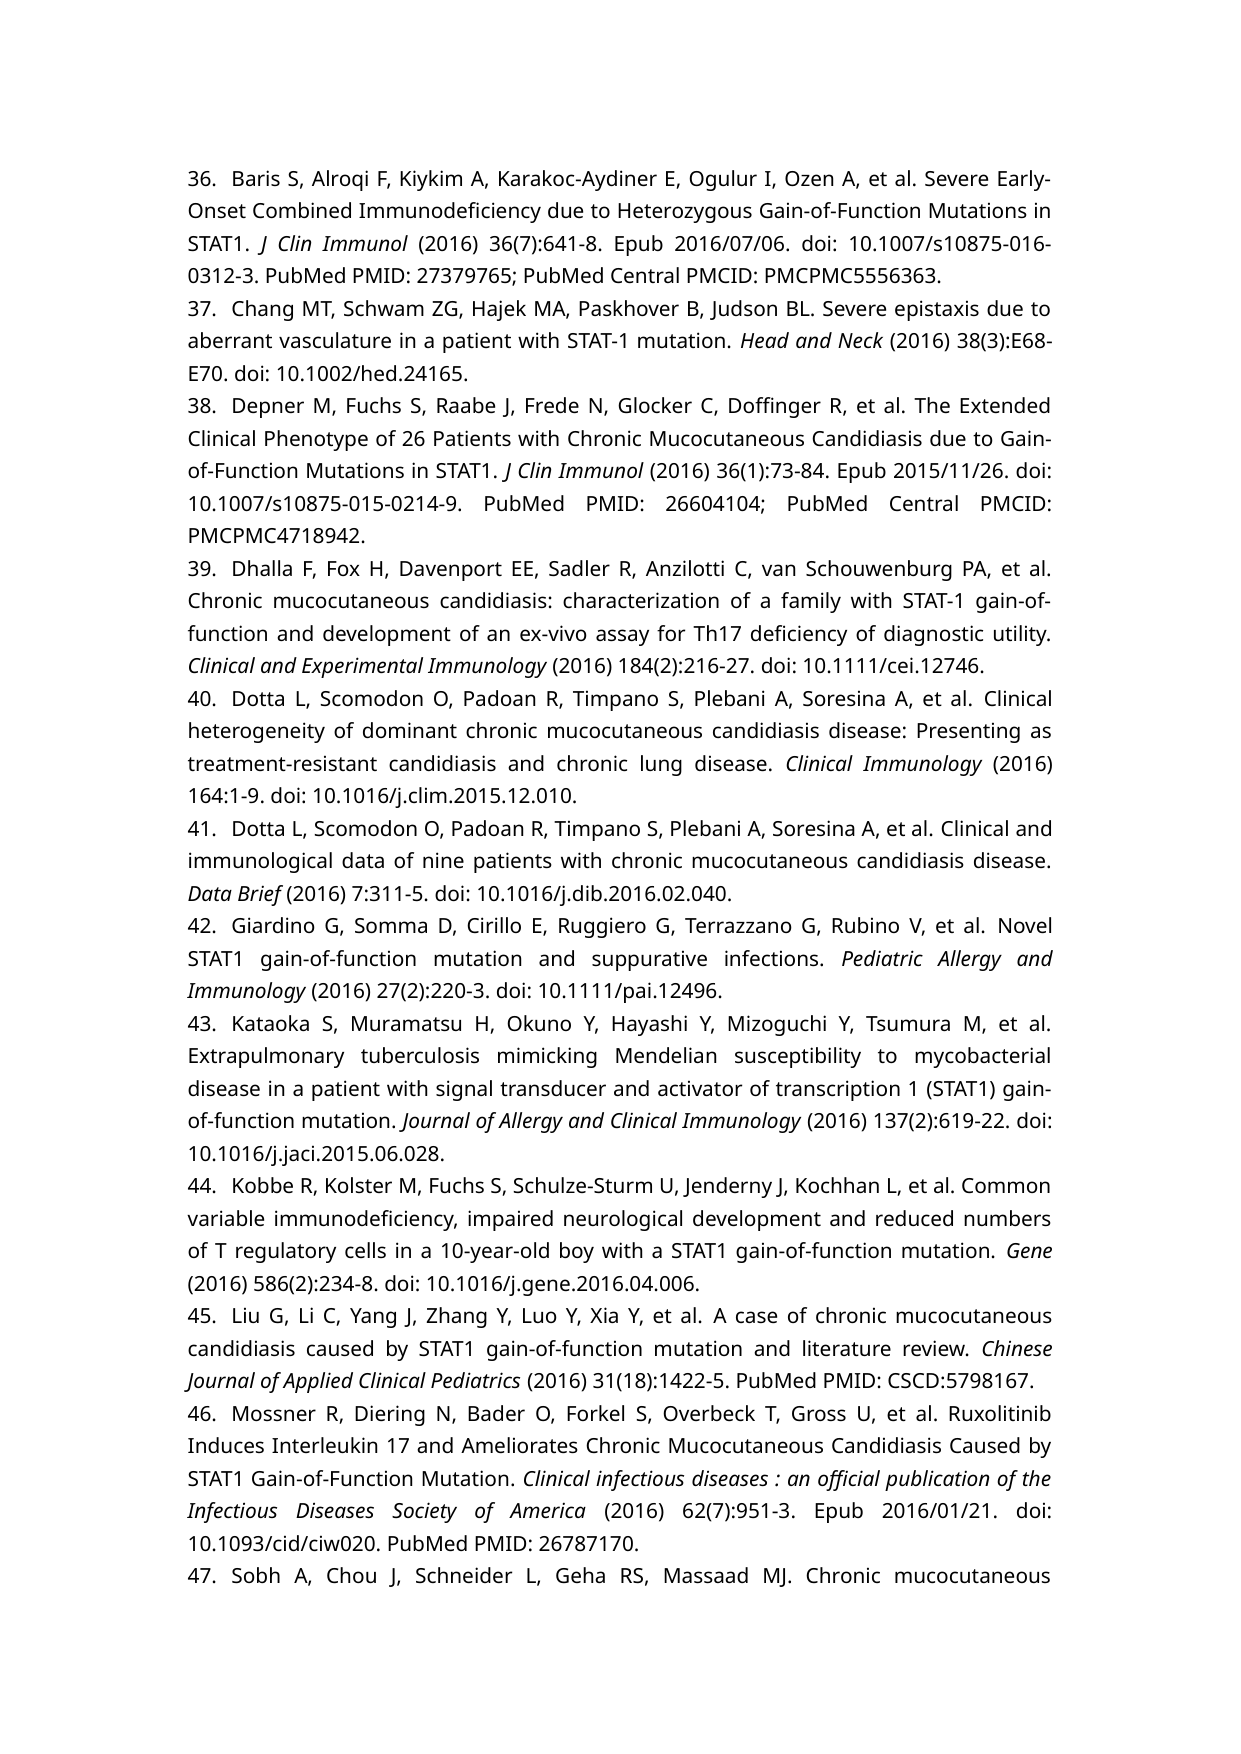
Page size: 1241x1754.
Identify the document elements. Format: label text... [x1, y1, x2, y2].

text 37. Chang MT, Schwam ZG, Hajek MA, Paskhover B, Judson BL. Severe epistaxis due to aberrant vasculature in a patient with STAT-1 mutation. Head and Neck (2016) 38(3):E68-E70. doi: 10.1002/hed.24165. [187, 292, 1053, 389]
text 38. Depner M, Fuchs S, Raabe J, Frede N, Glocker C, Doffinger R, et al. The Extended Clinical Phenotype of 26 Patients with Chronic Mucocutaneous Candidiasis due to Gain-of-Function Mutations in STAT1. J Clin Immunol (2016) 36(1):73-84. Epub 2015/11/26. doi: 10.1007/s10875-015-0214-9. PubMed PMID: 26604104; PubMed Central PMCID: PMCPMC4718942. [187, 389, 1053, 552]
text 41. Dotta L, Scomodon O, Padoan R, Timpano S, Plebani A, Soresina A, et al. Clinical and immunological data of nine patients with chronic mucocutaneous candidiasis disease. Data Brief (2016) 7:311-5. doi: 10.1016/j.dib.2016.02.040. [187, 812, 1053, 909]
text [187, 1559, 1053, 1592]
text 44. Kobbe R, Kolster M, Fuchs S, Schulze-Sturm U, Jenderny J, Kochhan L, et al. Common variable immunodeficiency, impaired neurological development and reduced numbers of T regulatory cells in a 10-year-old boy with a STAT1 gain-of-function mutation. Gene (2016) 586(2):234-8. doi: 10.1016/j.gene.2016.04.006. [187, 1169, 1053, 1299]
text 42. Giardino G, Somma D, Cirillo E, Ruggiero G, Terrazzano G, Rubino V, et al. Novel STAT1 gain-of-function mutation and suppurative infections. Pediatric Allergy and Immunology (2016) 27(2):220-3. doi: 10.1111/pai.12496. [187, 909, 1053, 1007]
text 36. Baris S, Alroqi F, Kiykim A, Karakoc-Aydiner E, Ogulur I, Ozen A, et al. Severe Early-Onset Combined Immunodeficiency due to Heterozygous Gain-of-Function Mutations in STAT1. J Clin Immunol (2016) 36(7):641-8. Epub 2016/07/06. doi: 10.1007/s10875-016-0312-3. PubMed PMID: 27379765; PubMed Central PMCID: PMCPMC5556363. [187, 162, 1053, 292]
text 40. Dotta L, Scomodon O, Padoan R, Timpano S, Plebani A, Soresina A, et al. Clinical heterogeneity of dominant chronic mucocutaneous candidiasis disease: Presenting as treatment-resistant candidiasis and chronic lung disease. Clinical Immunology (2016) 164:1-9. doi: 10.1016/j.clim.2015.12.010. [187, 682, 1053, 812]
text 43. Kataoka S, Muramatsu H, Okuno Y, Hayashi Y, Mizoguchi Y, Tsumura M, et al. Extrapulmonary tuberculosis mimicking Mendelian susceptibility to mycobacterial disease in a patient with signal transducer and activator of transcription 1 (STAT1) gain-of-function mutation. Journal of Allergy and Clinical Immunology (2016) 137(2):619-22. doi: 10.1016/j.jaci.2015.06.028. [187, 1007, 1053, 1169]
text 39. Dhalla F, Fox H, Davenport EE, Sadler R, Anzilotti C, van Schouwenburg PA, et al. Chronic mucocutaneous candidiasis: characterization of a family with STAT-1 gain-of-function and development of an ex-vivo assay for Th17 deficiency of diagnostic utility. Clinical and Experimental Immunology (2016) 184(2):216-27. doi: 10.1111/cei.12746. [187, 552, 1053, 682]
text 46. Mossner R, Diering N, Bader O, Forkel S, Overbeck T, Gross U, et al. Ruxolitinib Induces Interleukin 17 and Ameliorates Chronic Mucocutaneous Candidiasis Caused by STAT1 Gain-of-Function Mutation. Clinical infectious diseases : an official publication of the Infectious Diseases Society of America (2016) 62(7):951-3. Epub 2016/01/21. doi: 10.1093/cid/ciw020. PubMed PMID: 26787170. [187, 1397, 1053, 1559]
text 45. Liu G, Li C, Yang J, Zhang Y, Luo Y, Xia Y, et al. A case of chronic mucocutaneous candidiasis caused by STAT1 gain-of-function mutation and literature review. Chinese Journal of Applied Clinical Pediatrics (2016) 31(18):1422-5. PubMed PMID: CSCD:5798167. [187, 1299, 1053, 1397]
